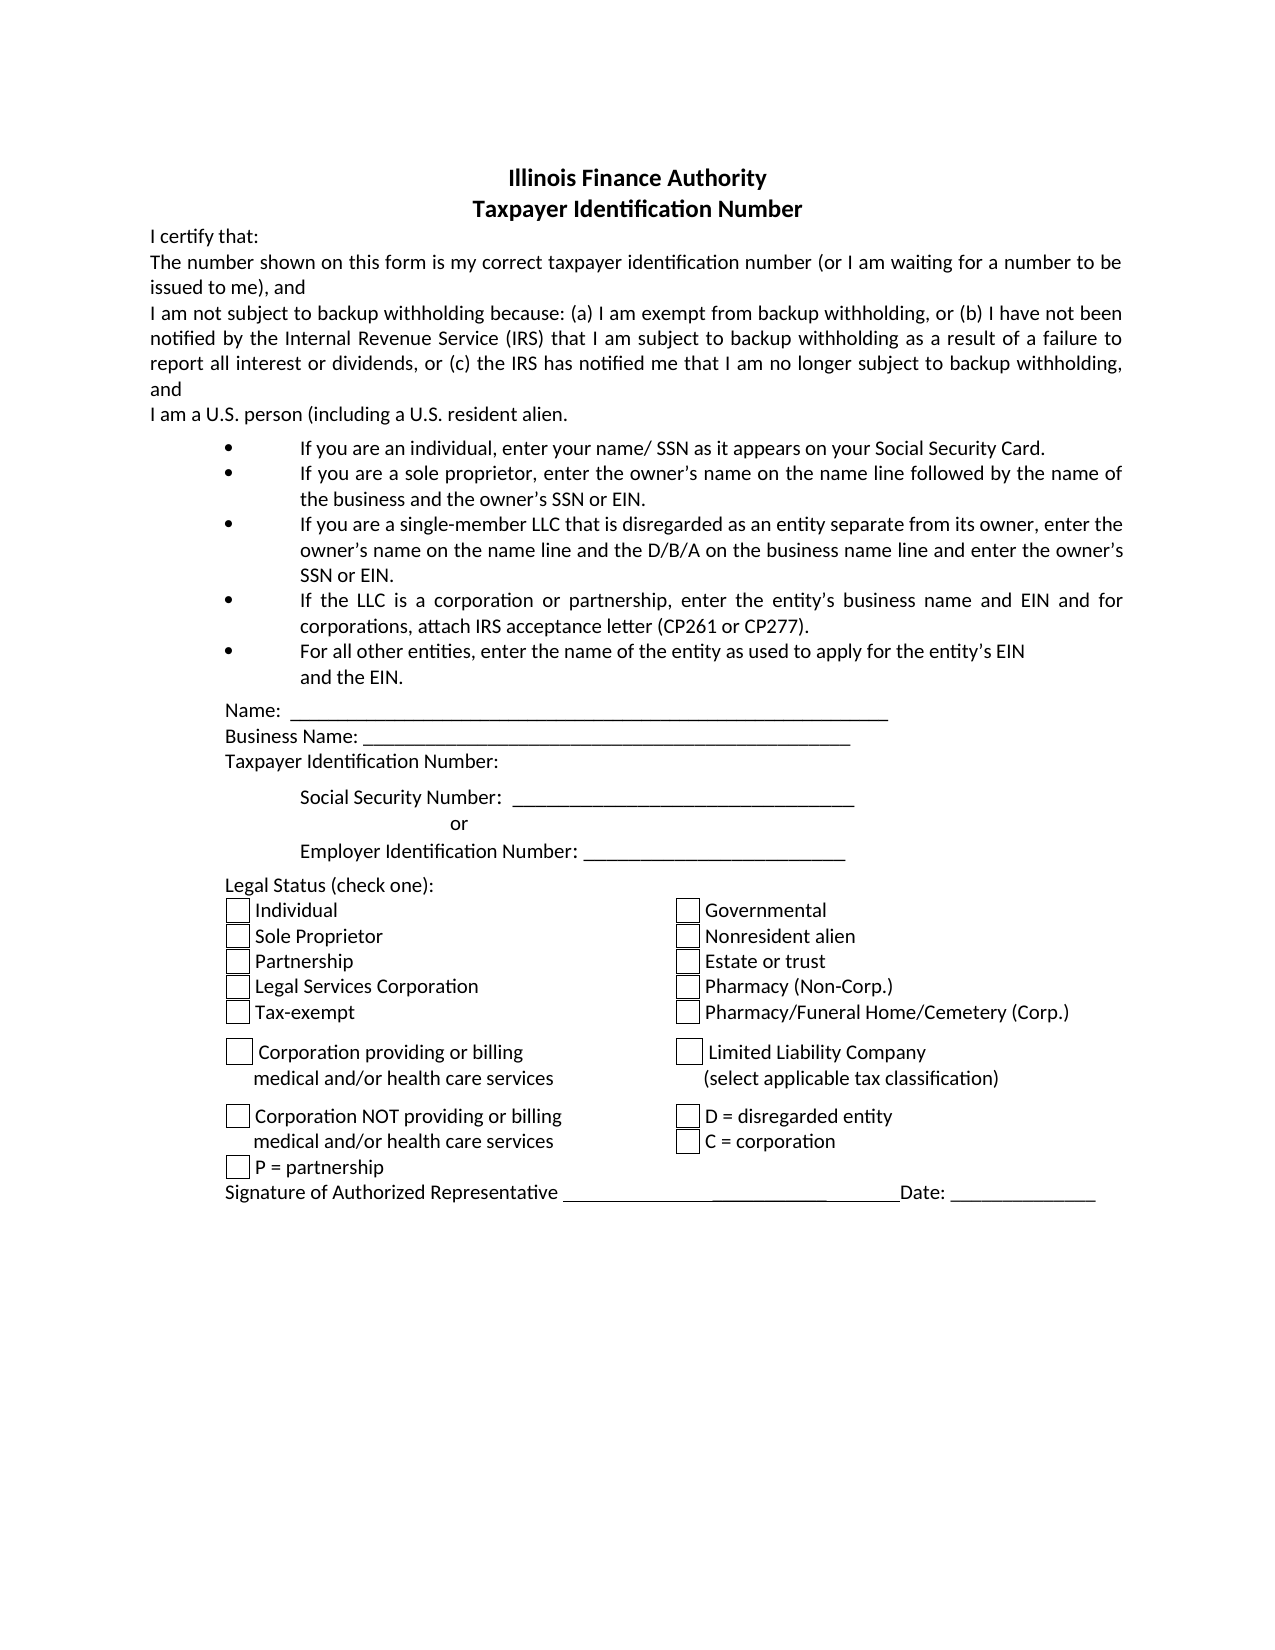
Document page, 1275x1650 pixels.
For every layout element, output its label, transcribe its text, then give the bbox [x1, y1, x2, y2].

text I certify that: [150, 223, 1125, 249]
list If you are a single-member LLC that is disregarded as an entity separate from its owner, enter the owner’s name on the name line and the D/B/A on the business name line and enter the owner’s SSN or EIN. [225, 511, 1125, 588]
text Tax-exempt Pharmacy/Funeral Home/Cemetery (Corp.) [225, 999, 1125, 1024]
text Corporation providing or billing Limited Liability Company [225, 1037, 1125, 1065]
text Social Security Number: ______________________________ [300, 782, 1125, 810]
text Name: _______________________________________________________________ [225, 698, 1125, 723]
text Illinois Finance Authority [150, 162, 1125, 193]
text Partnership Estate or trust [225, 948, 1125, 974]
text Taxpayer Identification Number [150, 193, 1125, 223]
text Corporation NOT providing or billing D = disregarded entity [225, 1103, 1125, 1128]
text or [375, 810, 1125, 836]
text P = partnership [225, 1154, 1125, 1179]
text Legal Services Corporation Pharmacy (Non-Corp.) [225, 974, 1125, 999]
list For all other entities, enter the name of the entity as used to apply for the entity’s EIN [225, 638, 1125, 664]
list If you are an individual, enter your name/ SSN as it appears on your Social Security Card. [225, 435, 1125, 461]
text medical and/or health care services (select applicable tax classification) [225, 1065, 1125, 1091]
text medical and/or health care services C = corporation [225, 1128, 1125, 1154]
text Legal Status (check one): [225, 872, 1125, 897]
text Signature of Authorized Representative ___________ Date: ______________ [225, 1179, 1125, 1205]
text Taxpayer Identification Number: [225, 748, 1125, 774]
text Business Name: _______________________________________________ [225, 723, 1125, 748]
list and the EIN. [225, 664, 1125, 689]
text Individual Governmental [225, 897, 1125, 923]
text I am not subject to backup withholding because: (a) I am exempt from backup withholding, or (b) I have not been notified by the Internal Revenue Service (IRS) that I am subject to backup withholding as a result of a failure to report all interest or dividends, or (c) the IRS has notified me that I am no longer subject to backup withholding, and [150, 300, 1125, 401]
text Employer Identification Number: _______________________ [300, 836, 1125, 864]
text I am a U.S. person (including a U.S. resident alien. [150, 401, 1125, 427]
text The number shown on this form is my correct taxpayer identification number (or I am waiting for a number to be issued to me), and [150, 249, 1125, 300]
text Sole Proprietor Nonresident alien [225, 923, 1125, 948]
list If you are a sole proprietor, enter the owner’s name on the name line followed by the name of the business and the owner’s SSN or EIN. [225, 461, 1125, 511]
list If the LLC is a corporation or partnership, enter the entity’s business name and EIN and for corporations, attach IRS acceptance letter (CP261 or CP277). [225, 588, 1125, 638]
